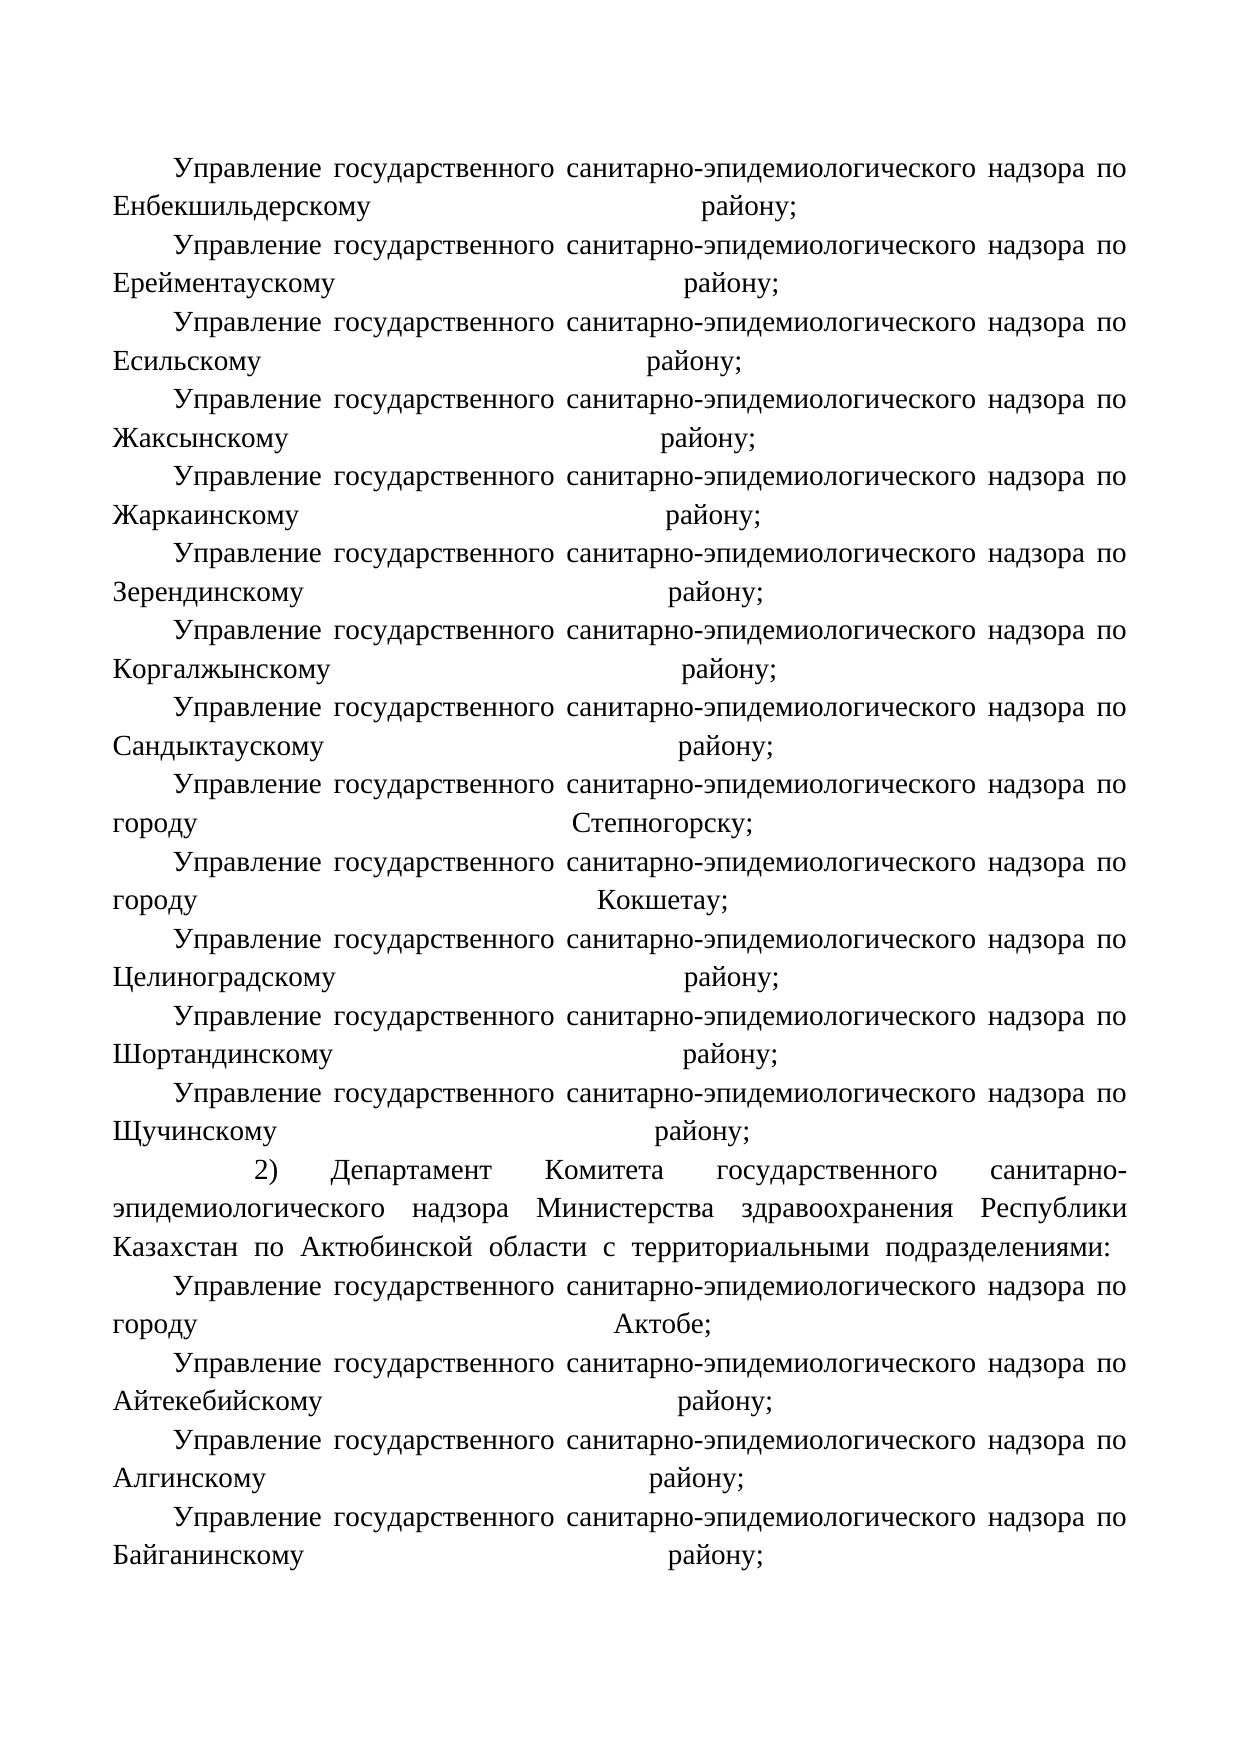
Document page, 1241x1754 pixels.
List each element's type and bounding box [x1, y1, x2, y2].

text [112, 150, 1128, 1571]
